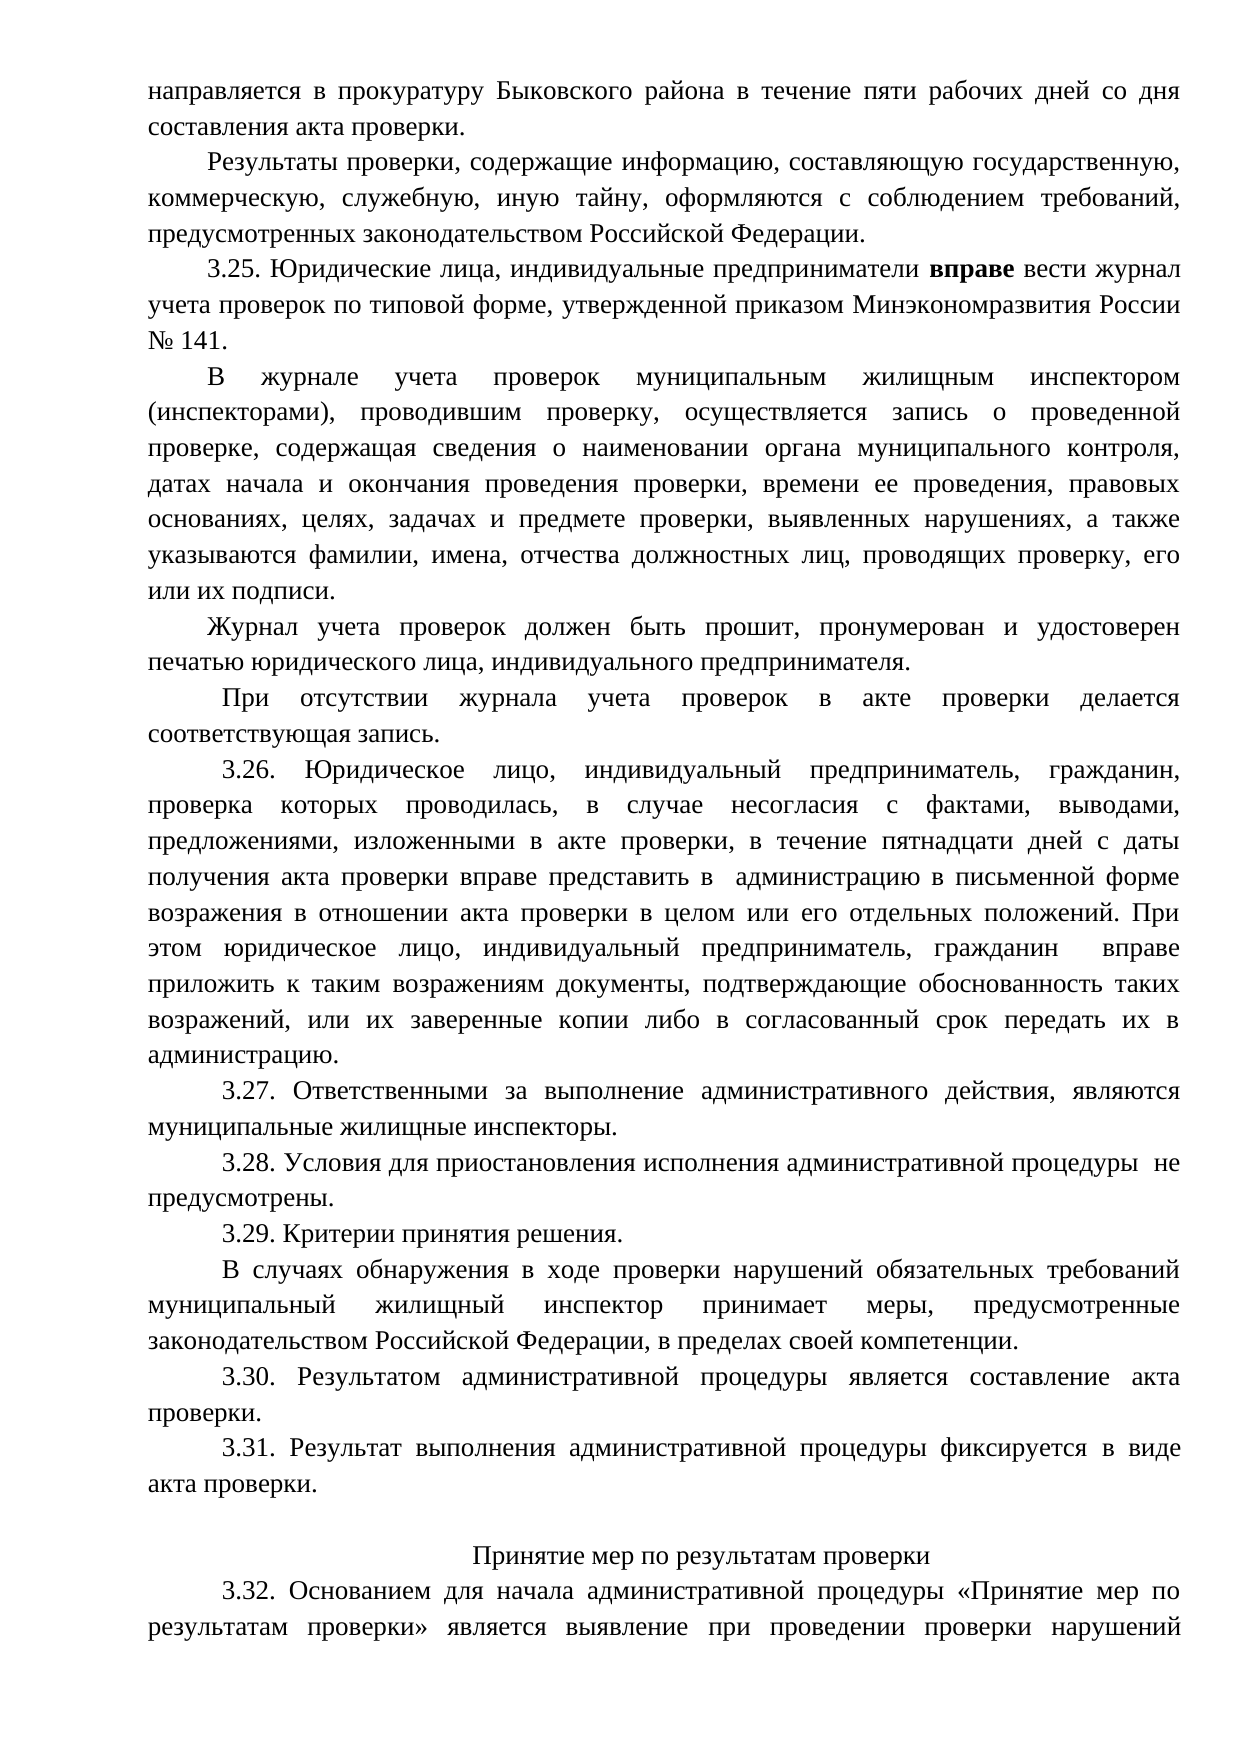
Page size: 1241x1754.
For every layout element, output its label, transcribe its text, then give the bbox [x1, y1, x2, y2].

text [148, 1574, 1181, 1641]
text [148, 74, 1181, 141]
text В случаях обнаружения в ходе проверки нарушений обязательных требований муниципальный жилищный инспектор принимает меры, предусмотренные законодательством Российской Федерации, в пределах своей компетенции. [148, 1253, 1181, 1356]
text При отсутствии журнала учета проверок в акте проверки делается соответствующая запись. [148, 681, 1181, 748]
text 3.29. Критерии принятия решения. [148, 1217, 1181, 1248]
text 3.31. Результат выполнения административной процедуры фиксируется в виде акта проверки. [148, 1432, 1181, 1498]
text 3.26. Юридическое лицо, индивидуальный предприниматель, гражданин, проверка которых проводилась, в случае несогласия с фактами, выводами, предложениями, изложенными в акте проверки, в течение пятнадцати дней с даты получения акта проверки вправе представить в администрацию в письменной форме возражения в отношении акта проверки в целом или его отдельных положений. При этом юридическое лицо, индивидуальный предприниматель, гражданин вправе приложить к таким возражениям документы, подтверждающие обоснованность таких возражений, или их заверенные копии либо в согласованный срок передать их в администрацию. [148, 753, 1181, 1070]
text 3.28. Условия для приостановления исполнения административной процедуры не предусмотрены. [148, 1146, 1181, 1213]
text В журнале учета проверок муниципальным жилищным инспектором (инспекторами), проводившим проверку, осуществляется запись о проведенной проверке, содержащая сведения о наименовании органа муниципального контроля, датах начала и окончания проведения проверки, времени ее проведения, правовых основаниях, целях, задачах и предмете проверки, выявленных нарушениях, а также указываются фамилии, имена, отчества должностных лиц, проводящих проверку, его или их подписи. [148, 360, 1181, 605]
text Принятие мер по результатам проверки [148, 1539, 1181, 1570]
text 3.27. Ответственными за выполнение административного действия, являются муниципальные жилищные инспекторы. [148, 1074, 1181, 1141]
text Журнал учета проверок должен быть прошит, пронумерован и удостоверен печатью юридического лица, индивидуального предпринимателя. [148, 610, 1181, 677]
text Результаты проверки, содержащие информацию, составляющую государственную, коммерческую, служебную, иную тайну, оформляются с соблюдением требований, предусмотренных законодательством Российской Федерации. [148, 145, 1181, 248]
text 3.30. Результатом административной процедуры является составление акта проверки. [148, 1360, 1181, 1427]
text 3.25. Юридические лица, индивидуальные предприниматели вправе вести журнал учета проверок по типовой форме, утвержденной приказом Минэкономразвития России № 141. [148, 252, 1181, 355]
